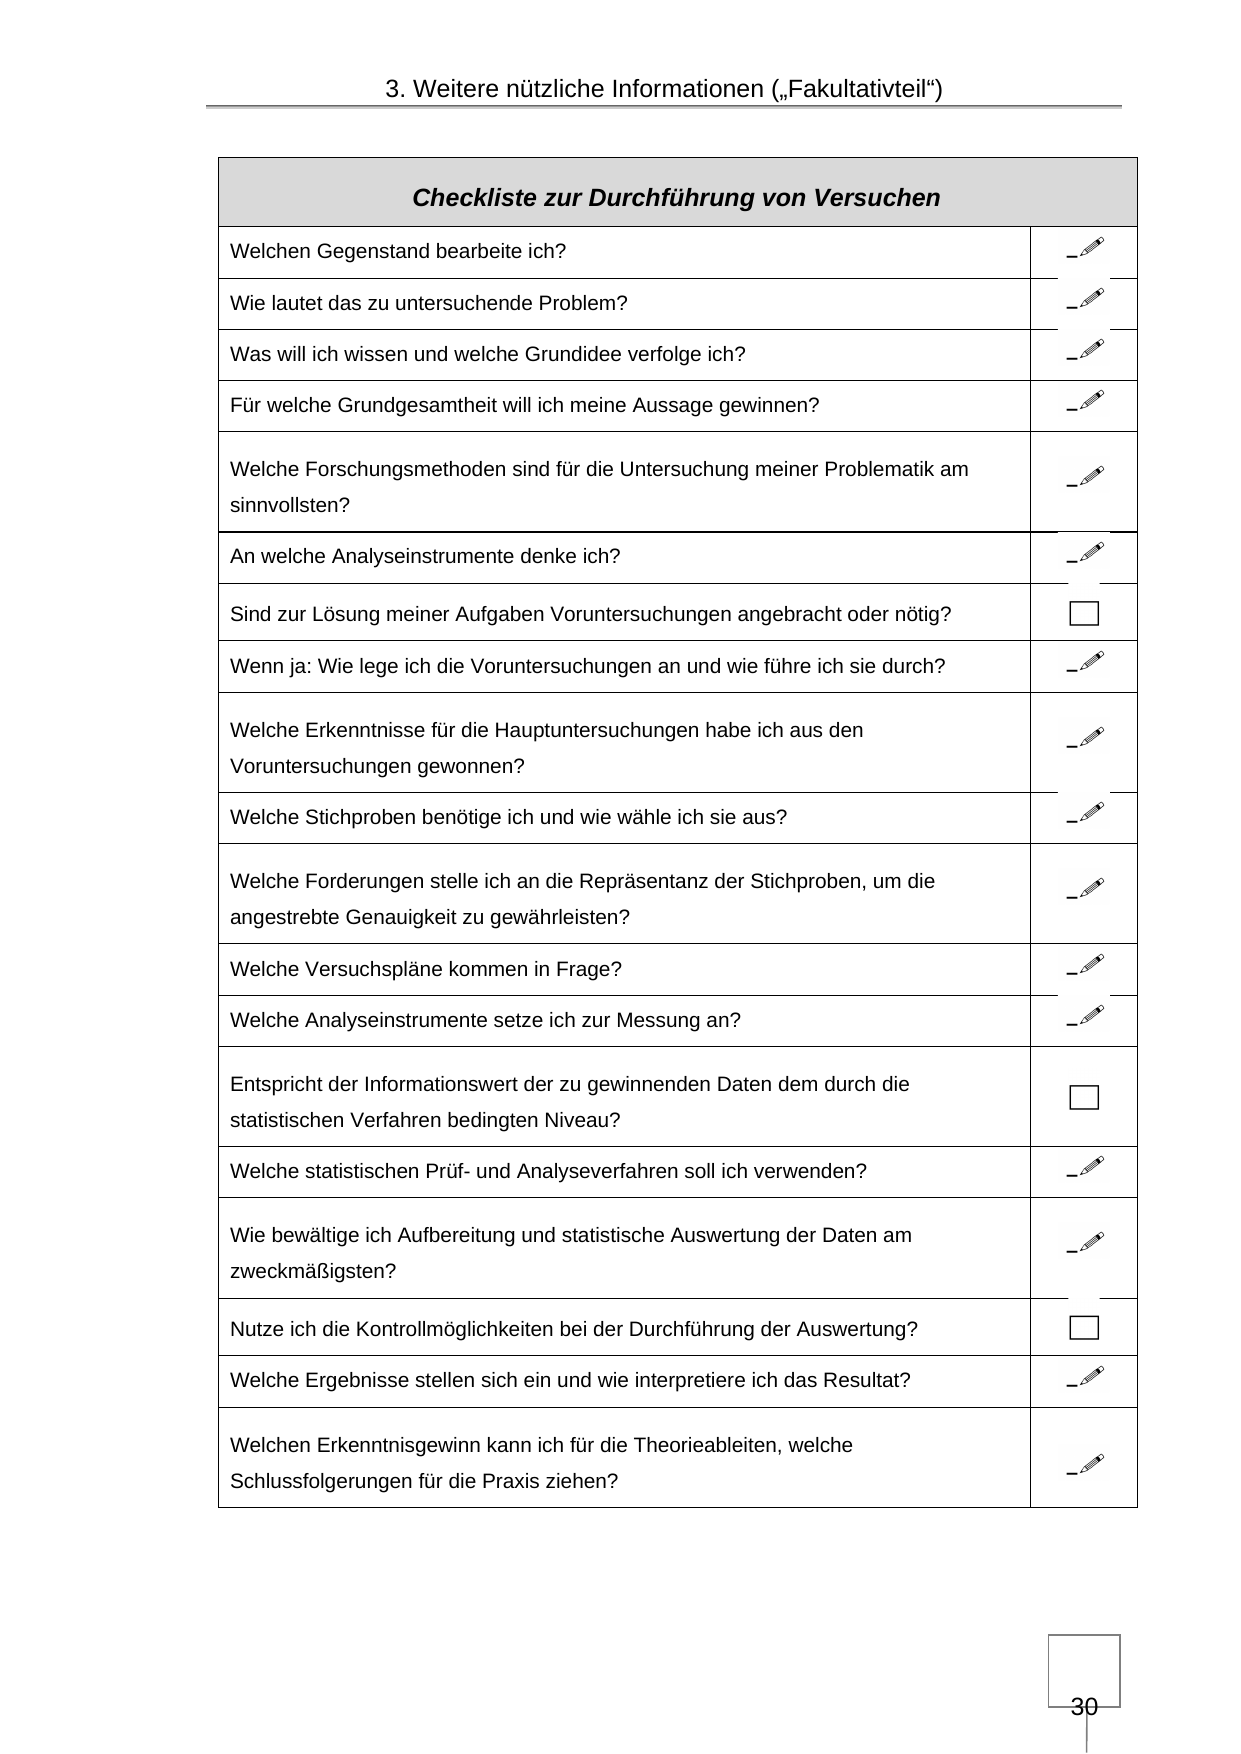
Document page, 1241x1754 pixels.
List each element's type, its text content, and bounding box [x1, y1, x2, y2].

table_cell [1031, 227, 1137, 277]
table_cell [1031, 641, 1137, 692]
picture [1057, 1222, 1110, 1259]
picture [1057, 532, 1110, 569]
picture [1057, 1356, 1110, 1393]
picture [1057, 227, 1110, 264]
picture [1068, 1298, 1100, 1341]
picture [206, 105, 1122, 109]
table_cell Sind zur Lösung meiner Aufgaben Voruntersuchungen angebracht oder nötig? [219, 584, 1030, 640]
picture [1068, 583, 1100, 627]
table_cell [1031, 1299, 1137, 1355]
table_cell [1031, 1147, 1137, 1197]
table_cell Welche Ergebnisse stellen sich ein und wie interpretiere ich das Resultat? [219, 1356, 1030, 1407]
table_cell Welche Forschungsmethoden sind für die Untersuchung meiner Problematik am sinnvollsten? [219, 432, 1030, 531]
table_cell Welche Analyseinstrumente setze ich zur Messung an? [219, 996, 1030, 1046]
picture [1057, 381, 1110, 417]
table_cell Welche Stichproben benötige ich und wie wähle ich sie aus? [219, 793, 1030, 843]
table_cell [1031, 1198, 1137, 1297]
table_cell Was will ich wissen und welche Grundidee verfolge ich? [219, 330, 1030, 380]
picture [1057, 995, 1110, 1032]
table_cell [1031, 1408, 1137, 1507]
table_cell [1031, 693, 1137, 792]
table_cell [1031, 1356, 1137, 1407]
table_cell [1031, 944, 1137, 994]
table_cell [1031, 584, 1137, 640]
picture [1068, 1068, 1100, 1111]
picture [1057, 717, 1110, 754]
table_cell An welche Analyseinstrumente denke ich? [219, 533, 1030, 583]
picture [1057, 329, 1110, 366]
picture [1057, 868, 1110, 905]
table_cell [1031, 996, 1137, 1046]
picture [1057, 278, 1110, 315]
table_cell [1031, 1047, 1137, 1146]
table_cell [1031, 793, 1137, 843]
table_cell Welche Erkenntnisse für die Hauptuntersuchungen habe ich aus den Voruntersuchungen gewonnen? [219, 693, 1030, 792]
picture [1057, 456, 1110, 493]
table_cell [1031, 381, 1137, 431]
table_cell Welchen Gegenstand bearbeite ich? [219, 227, 1030, 277]
picture [1057, 944, 1110, 981]
table_cell Welche statistischen Prüf- und Analyseverfahren soll ich verwenden? [219, 1147, 1030, 1197]
table_cell [1031, 330, 1137, 380]
table_cell Wenn ja: Wie lege ich die Voruntersuchungen an und wie führe ich sie durch? [219, 641, 1030, 692]
table_cell Wie lautet das zu untersuchende Problem? [219, 279, 1030, 329]
table_cell Für welche Grundgesamtheit will ich meine Aussage gewinnen? [219, 381, 1030, 431]
table_cell Welche Versuchspläne kommen in Frage? [219, 944, 1030, 994]
table_cell [1031, 533, 1137, 583]
picture [1057, 1444, 1110, 1481]
table_cell [1031, 432, 1137, 531]
table_cell Welche Forderungen stelle ich an die Repräsentanz der Stichproben, um die angestrebte Genauigkeit zu gewährleisten? [219, 844, 1030, 943]
table_cell Welchen Erkenntnisgewinn kann ich für die Theorieableiten, welche Schlussfolgerungen für die Praxis ziehen? [219, 1408, 1030, 1507]
picture [1057, 641, 1110, 678]
picture [1057, 792, 1110, 829]
table_cell Nutze ich die Kontrollmöglichkeiten bei der Durchführung der Auswertung? [219, 1299, 1030, 1355]
table_header Checkliste zur Durchführung von Versuchen [219, 158, 1137, 226]
table_cell [1031, 279, 1137, 329]
table_cell Entspricht der Informationswert der zu gewinnenden Daten dem durch die statistischen Verfahren bedingten Niveau? [219, 1047, 1030, 1146]
table_cell Wie bewältige ich Aufbereitung und statistische Auswertung der Daten am zweckmäßigsten? [219, 1198, 1030, 1297]
picture [1057, 1147, 1110, 1183]
table_cell [1031, 844, 1137, 943]
